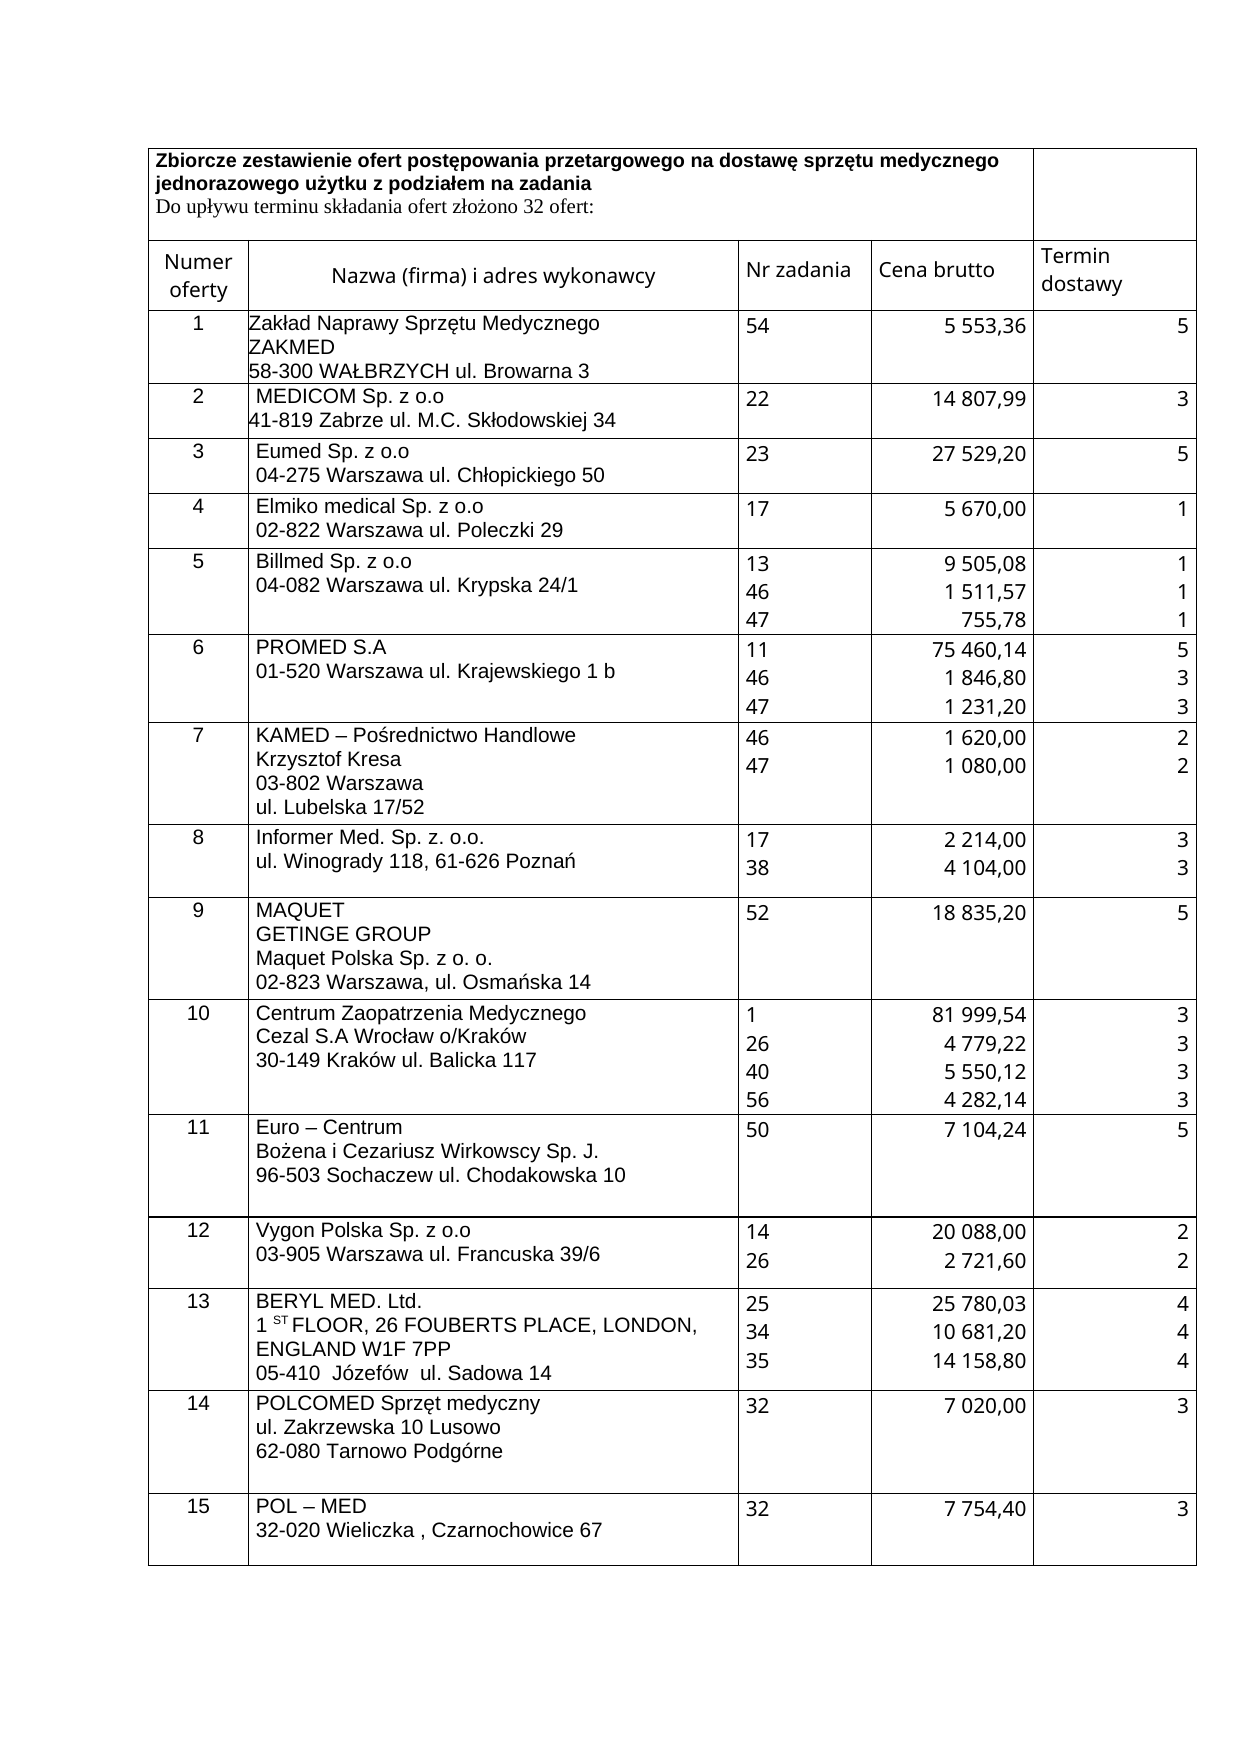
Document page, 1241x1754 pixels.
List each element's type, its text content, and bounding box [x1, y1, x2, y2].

table_cell 15 [149, 1494, 248, 1565]
table_cell 5 [1034, 898, 1196, 999]
table_cell 32 [739, 1494, 871, 1565]
table_cell 9 [149, 898, 248, 999]
table_cell Euro – Centrum Bożena i Cezariusz Wirkowscy Sp. J. 96-503 Sochaczew ul. Chodakowska 10 [249, 1115, 738, 1216]
table_cell Nr zadania [739, 241, 871, 310]
table_cell 75 460,14 1 846,80 1 231,20 [872, 635, 1033, 722]
table_cell 4 4 4 [1034, 1289, 1196, 1390]
table_cell 12 [149, 1218, 248, 1288]
table_cell 11 46 47 [739, 635, 871, 722]
table_cell 1 1 1 [1034, 549, 1196, 634]
table_cell 5 [149, 549, 248, 634]
table_cell 14 26 [739, 1218, 871, 1288]
table_cell Zakład Naprawy Sprzętu Medycznego ZAKMED 58-300 WAŁBRZYCH ul. Browarna 3 [249, 311, 738, 383]
table_cell 13 [149, 1289, 248, 1390]
table_cell Cena brutto [872, 241, 1033, 310]
table_cell 2 2 [1034, 723, 1196, 824]
table_cell 7 104,24 [872, 1115, 1033, 1216]
table_cell 17 38 [739, 825, 871, 897]
table_cell 3 3 3 3 [1034, 1000, 1196, 1114]
table_cell 25 34 35 [739, 1289, 871, 1390]
table_cell 13 46 47 [739, 549, 871, 634]
table_cell 3 [1034, 384, 1196, 438]
table_cell 52 [739, 898, 871, 999]
table_cell BERYL MED. Ltd. 1 ST FLOOR, 26 FOUBERTS PLACE, LONDON, ENGLAND W1F 7PP 05-410 Józefów ul. Sadowa 14 [249, 1289, 738, 1390]
table_cell POLCOMED Sprzęt medyczny ul. Zakrzewska 10 Lusowo 62-080 Tarnowo Podgórne [249, 1391, 738, 1493]
table_cell 20 088,00 2 721,60 [872, 1218, 1033, 1288]
table_cell 5 [1034, 439, 1196, 493]
table_cell 4 [149, 494, 248, 548]
table_cell Termin dostawy [1034, 241, 1196, 310]
table_cell 8 [149, 825, 248, 897]
table_cell 3 [1034, 1494, 1196, 1565]
table_cell Numer oferty [149, 241, 248, 310]
table_cell 1 [1034, 494, 1196, 548]
table_cell 9 505,08 1 511,57 755,78 [872, 549, 1033, 634]
table_cell KAMED – Pośrednictwo Handlowe Krzysztof Kresa 03-802 Warszawa ul. Lubelska 17/52 [249, 723, 738, 824]
table_cell Elmiko medical Sp. z o.o 02-822 Warszawa ul. Poleczki 29 [249, 494, 738, 548]
table_cell 32 [739, 1391, 871, 1493]
table_cell 2 [149, 384, 248, 438]
table_cell 3 3 [1034, 825, 1196, 897]
table_cell 81 999,54 4 779,22 5 550,12 4 282,14 [872, 1000, 1033, 1114]
table_cell 46 47 [739, 723, 871, 824]
table_cell Billmed Sp. z o.o 04-082 Warszawa ul. Krypska 24/1 [249, 549, 738, 634]
table_cell Centrum Zaopatrzenia Medycznego Cezal S.A Wrocław o/Kraków 30-149 Kraków ul. Balicka 117 [249, 1000, 738, 1114]
table_cell 17 [739, 494, 871, 548]
table_cell 7 754,40 [872, 1494, 1033, 1565]
table_cell 5 [1034, 1115, 1196, 1216]
table_cell 27 529,20 [872, 439, 1033, 493]
table_cell 5 [1034, 311, 1196, 383]
table_cell 7 020,00 [872, 1391, 1033, 1493]
table_cell 1 620,00 1 080,00 [872, 723, 1033, 824]
table_cell 54 [739, 311, 871, 383]
table_cell PROMED S.A 01-520 Warszawa ul. Krajewskiego 1 b [249, 635, 738, 722]
table_cell 50 [739, 1115, 871, 1216]
table_cell 5 3 3 [1034, 635, 1196, 722]
table_header Zbiorcze zestawienie ofert postępowania przetargowego na dostawę sprzętu medycznego jednorazowego użytku z podziałem na zadania Do upływu terminu składania ofert złożono 32 ofert: [149, 149, 1033, 240]
table_cell Informer Med. Sp. z. o.o. ul. Winogrady 118, 61-626 Poznań [249, 825, 738, 897]
table_cell POL – MED 32-020 Wieliczka , Czarnochowice 67 [249, 1494, 738, 1565]
table_cell 6 [149, 635, 248, 722]
table_cell 5 553,36 [872, 311, 1033, 383]
table_cell 22 [739, 384, 871, 438]
table_cell 7 [149, 723, 248, 824]
table_cell Vygon Polska Sp. z o.o 03-905 Warszawa ul. Francuska 39/6 [249, 1218, 738, 1288]
table_cell Nazwa (firma) i adres wykonawcy [249, 241, 738, 310]
table_cell MEDICOM Sp. z o.o 41-819 Zabrze ul. M.C. Skłodowskiej 34 [249, 384, 738, 438]
table_cell MAQUET GETINGE GROUP Maquet Polska Sp. z o. o. 02-823 Warszawa, ul. Osmańska 14 [249, 898, 738, 999]
table_cell Eumed Sp. z o.o 04-275 Warszawa ul. Chłopickiego 50 [249, 439, 738, 493]
table_cell 18 835,20 [872, 898, 1033, 999]
table_cell 1 [149, 311, 248, 383]
table_cell 14 807,99 [872, 384, 1033, 438]
table_cell 14 [149, 1391, 248, 1493]
table_cell 3 [149, 439, 248, 493]
table_cell 2 214,00 4 104,00 [872, 825, 1033, 897]
table_cell 11 [149, 1115, 248, 1216]
table_cell 23 [739, 439, 871, 493]
table_cell 3 [1034, 1391, 1196, 1493]
table_header [1034, 149, 1196, 240]
table_cell 5 670,00 [872, 494, 1033, 548]
table_cell 25 780,03 10 681,20 14 158,80 [872, 1289, 1033, 1390]
table_cell 1 26 40 56 [739, 1000, 871, 1114]
table_cell 2 2 [1034, 1218, 1196, 1288]
table_cell 10 [149, 1000, 248, 1114]
